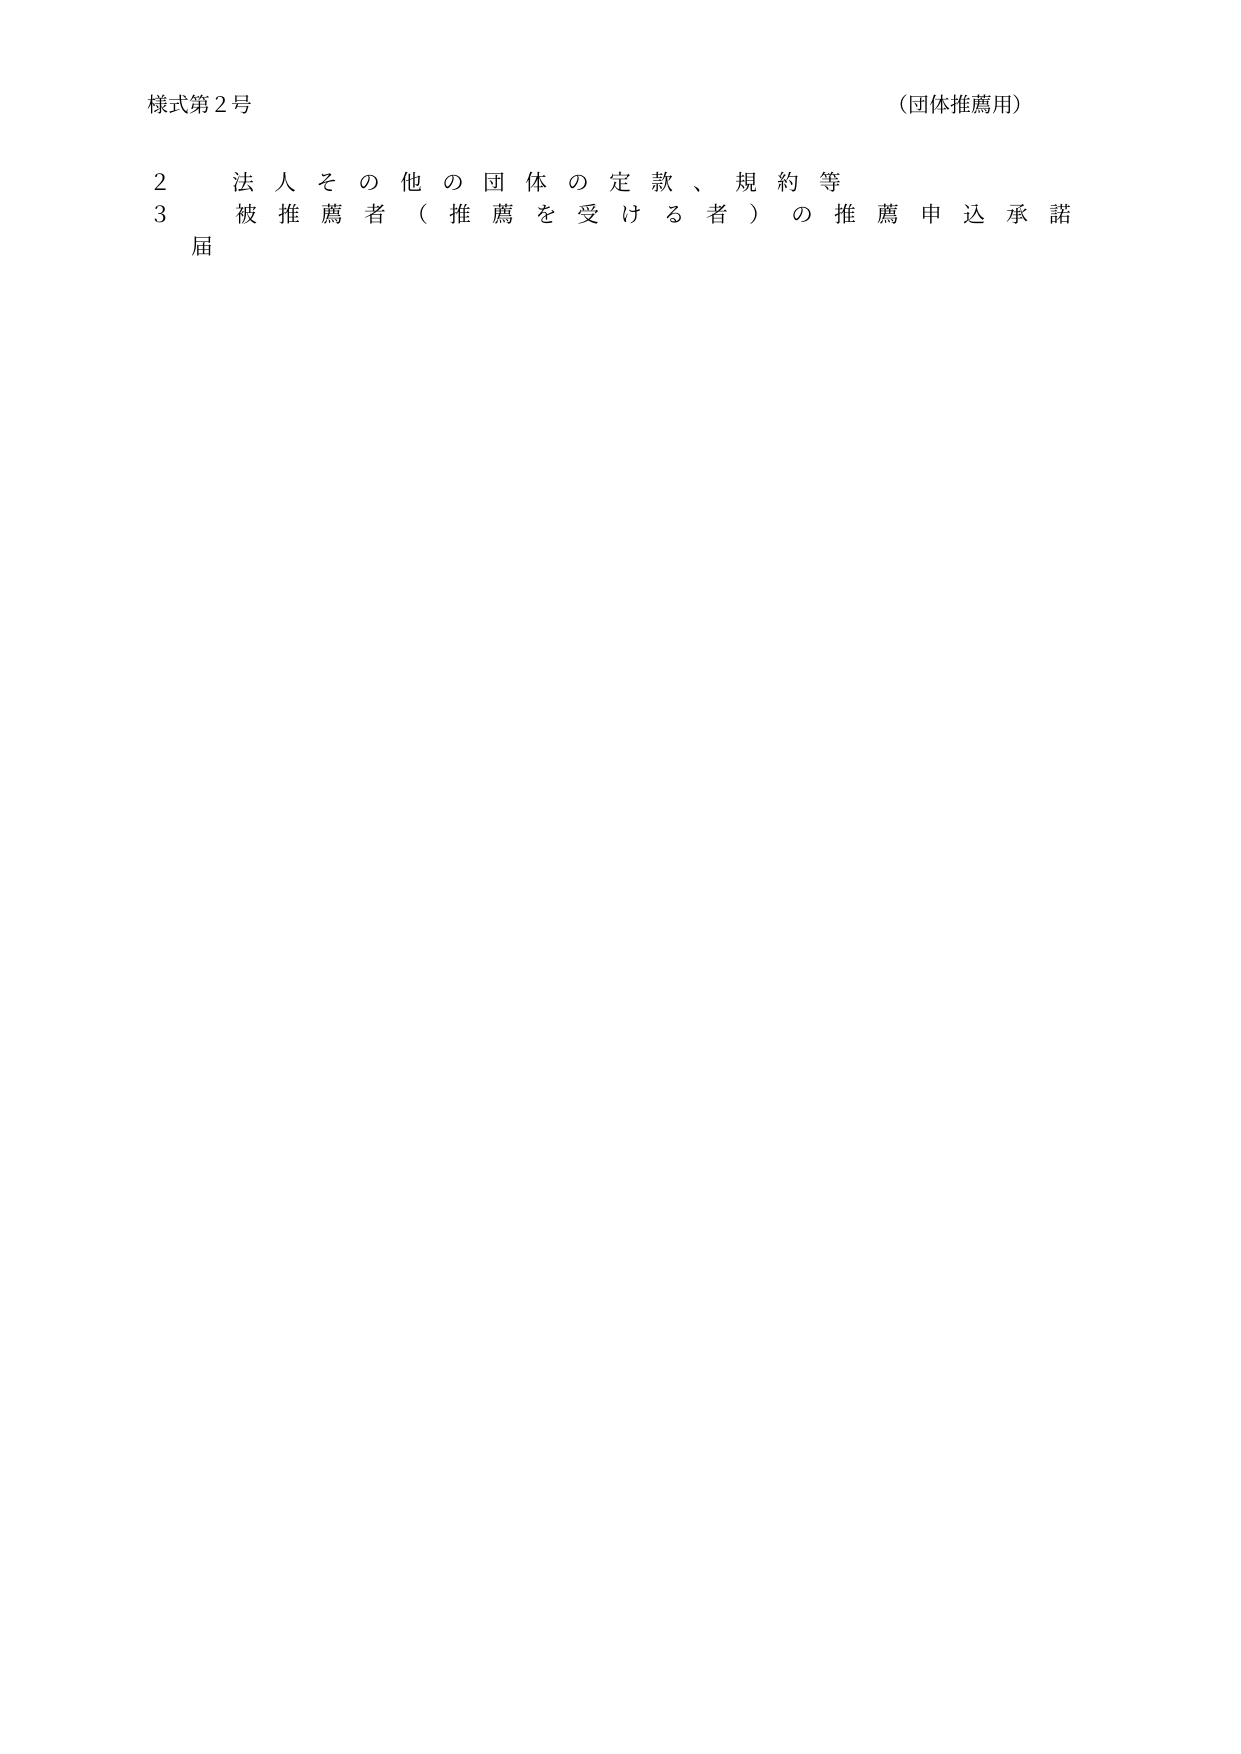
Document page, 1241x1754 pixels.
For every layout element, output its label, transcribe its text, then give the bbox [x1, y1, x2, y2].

text ３ 被推薦者（推薦を受ける者）の推薦申込承諾届 [149, 197, 1091, 261]
text ２ 法人その他の団体の定款、規約等 [149, 164, 1091, 197]
